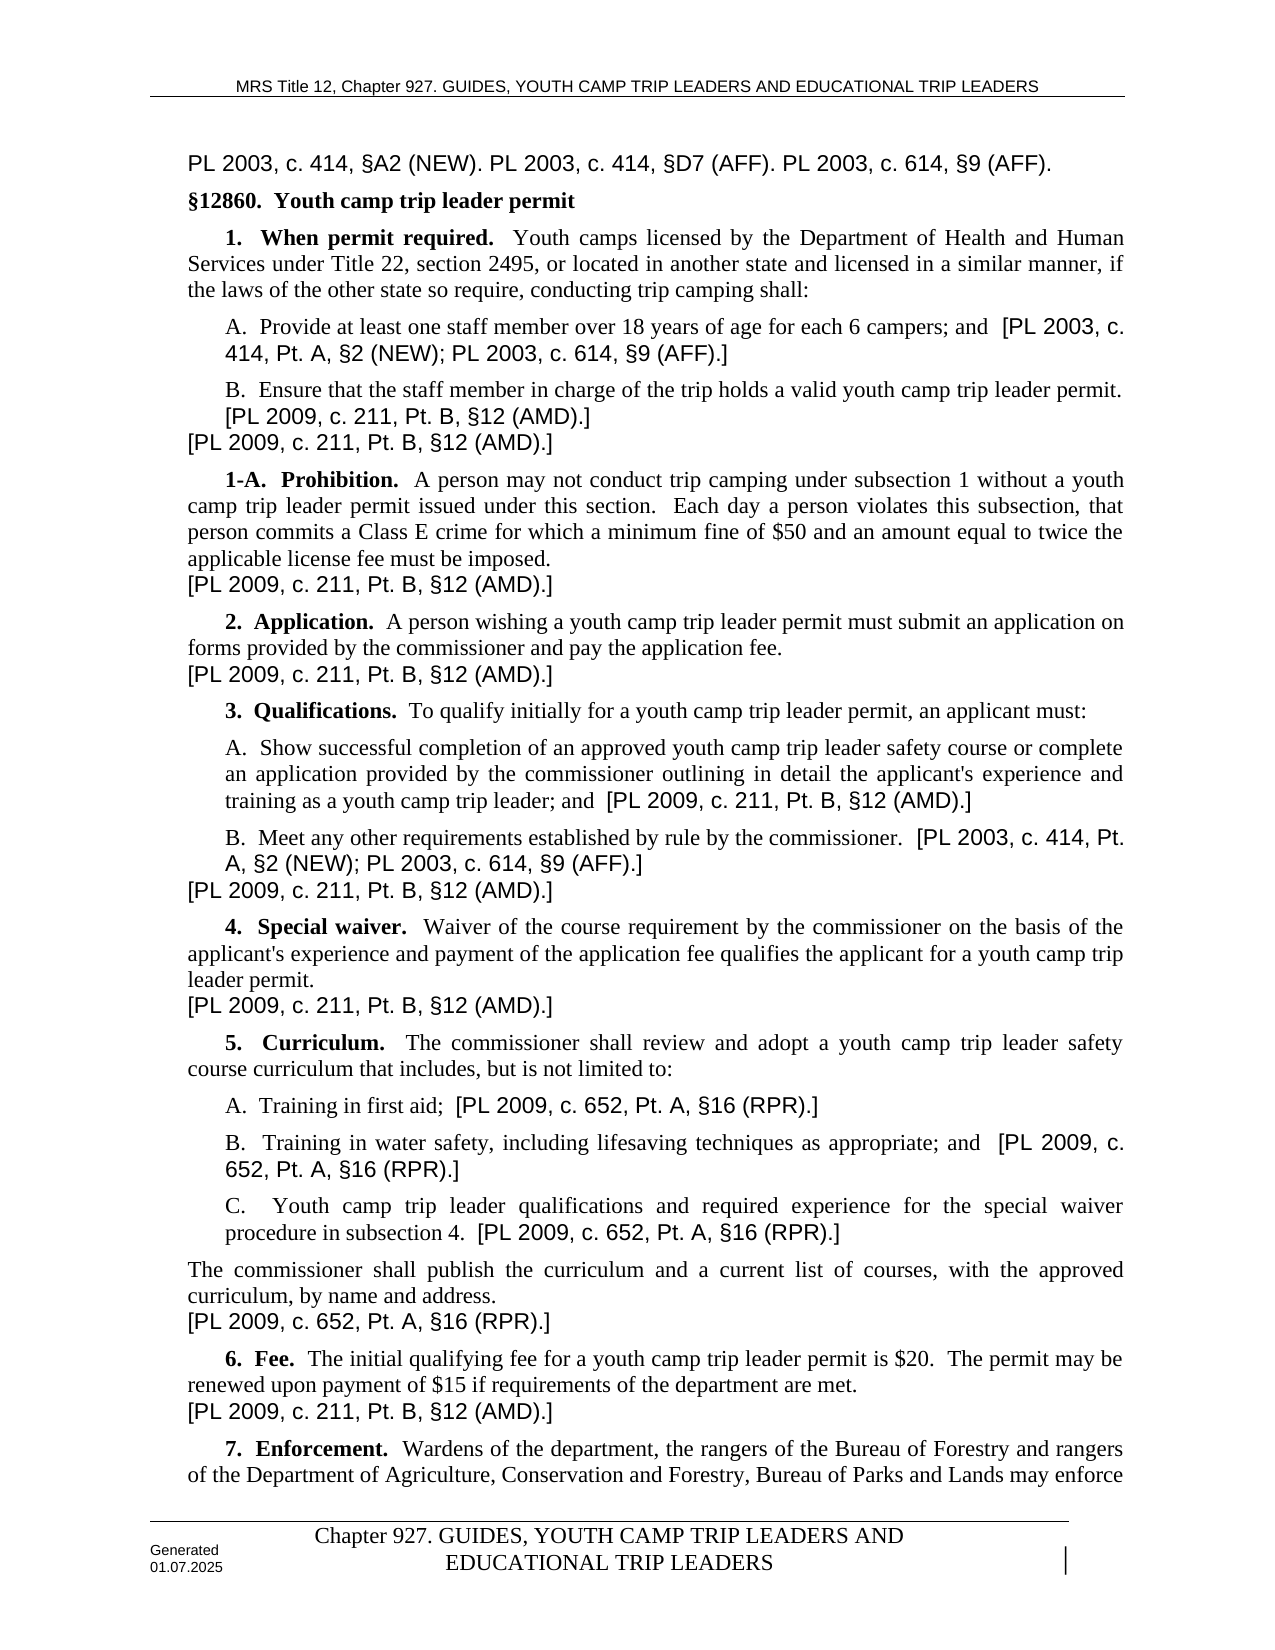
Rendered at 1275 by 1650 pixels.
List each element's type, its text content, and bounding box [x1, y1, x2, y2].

text 3. Qualifications. To qualify initially for a youth camp trip leader permit, an applicant must: [187, 697, 1125, 724]
text PL 2003, c. 414, §A2 (NEW). PL 2003, c. 414, §D7 (AFF). PL 2003, c. 614, §9 (AFF). [187, 150, 1125, 176]
text 4. Special waiver. Waiver of the course requirement by the commissioner on the basis of the applicant's experience and payment of the application fee qualifies the applicant for a youth camp trip leader permit. [187, 913, 1125, 992]
text A. Provide at least one staff member over 18 years of age for each 6 campers; and [PL 2003, c. 414, Pt. A, §2 (NEW); PL 2003, c. 614, §9 (AFF).] [225, 313, 1125, 366]
text [PL 2009, c. 211, Pt. B, §12 (AMD).] [187, 429, 1125, 455]
text 6. Fee. The initial qualifying fee for a youth camp trip leader permit is $20. The permit may be renewed upon payment of $15 if requirements of the department are met. [187, 1345, 1125, 1398]
text 2. Application. A person wishing a youth camp trip leader permit must submit an application on forms provided by the commissioner and pay the application fee. [187, 608, 1125, 661]
text B. Training in water safety, including lifesaving techniques as appropriate; and [PL 2009, c. 652, Pt. A, §16 (RPR).] [225, 1129, 1125, 1182]
text [PL 2009, c. 211, Pt. B, §12 (AMD).] [187, 661, 1125, 687]
text [PL 2009, c. 211, Pt. B, §12 (AMD).] [187, 571, 1125, 597]
text [PL 2009, c. 211, Pt. B, §12 (AMD).] [187, 1398, 1125, 1424]
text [187, 1434, 1125, 1487]
text B. Meet any other requirements established by rule by the commissioner. [PL 2003, c. 414, Pt. A, §2 (NEW); PL 2003, c. 614, §9 (AFF).] [225, 824, 1125, 877]
text The commissioner shall publish the curriculum and a current list of courses, with the approved curriculum, by name and address. [187, 1256, 1125, 1308]
text [PL 2009, c. 211, Pt. B, §12 (AMD).] [187, 992, 1125, 1019]
text B. Ensure that the staff member in charge of the trip holds a valid youth camp trip leader permit. [PL 2009, c. 211, Pt. B, §12 (AMD).] [225, 376, 1125, 429]
text A. Show successful completion of an approved youth camp trip leader safety course or complete an application provided by the commissioner outlining in detail the applicant's experience and training as a youth camp trip leader; and [PL 2009, c. 211, Pt. B, §12 (AMD).] [225, 734, 1125, 813]
text [PL 2009, c. 652, Pt. A, §16 (RPR).] [187, 1308, 1125, 1335]
text 1. When permit required. Youth camps licensed by the Department of Health and Human Services under Title 22, section 2495, or located in another state and licensed in a similar manner, if the laws of the other state so require, conducting trip camping shall: [187, 223, 1125, 303]
text 5. Curriculum. The commissioner shall review and adopt a youth camp trip leader safety course curriculum that includes, but is not limited to: [187, 1029, 1125, 1082]
text §12860. Youth camp trip leader permit [187, 187, 1125, 213]
text [PL 2009, c. 211, Pt. B, §12 (AMD).] [187, 877, 1125, 903]
text A. Training in first aid; [PL 2009, c. 652, Pt. A, §16 (RPR).] [225, 1092, 1125, 1119]
text 1-A. Prohibition. A person may not conduct trip camping under subsection 1 without a youth camp trip leader permit issued under this section. Each day a person violates this subsection, that person commits a Class E crime for which a minimum fine of $50 and an amount equal to twice the applicable license fee must be imposed. [187, 466, 1125, 571]
text C. Youth camp trip leader qualifications and required experience for the special waiver procedure in subsection 4. [PL 2009, c. 652, Pt. A, §16 (RPR).] [225, 1192, 1125, 1245]
